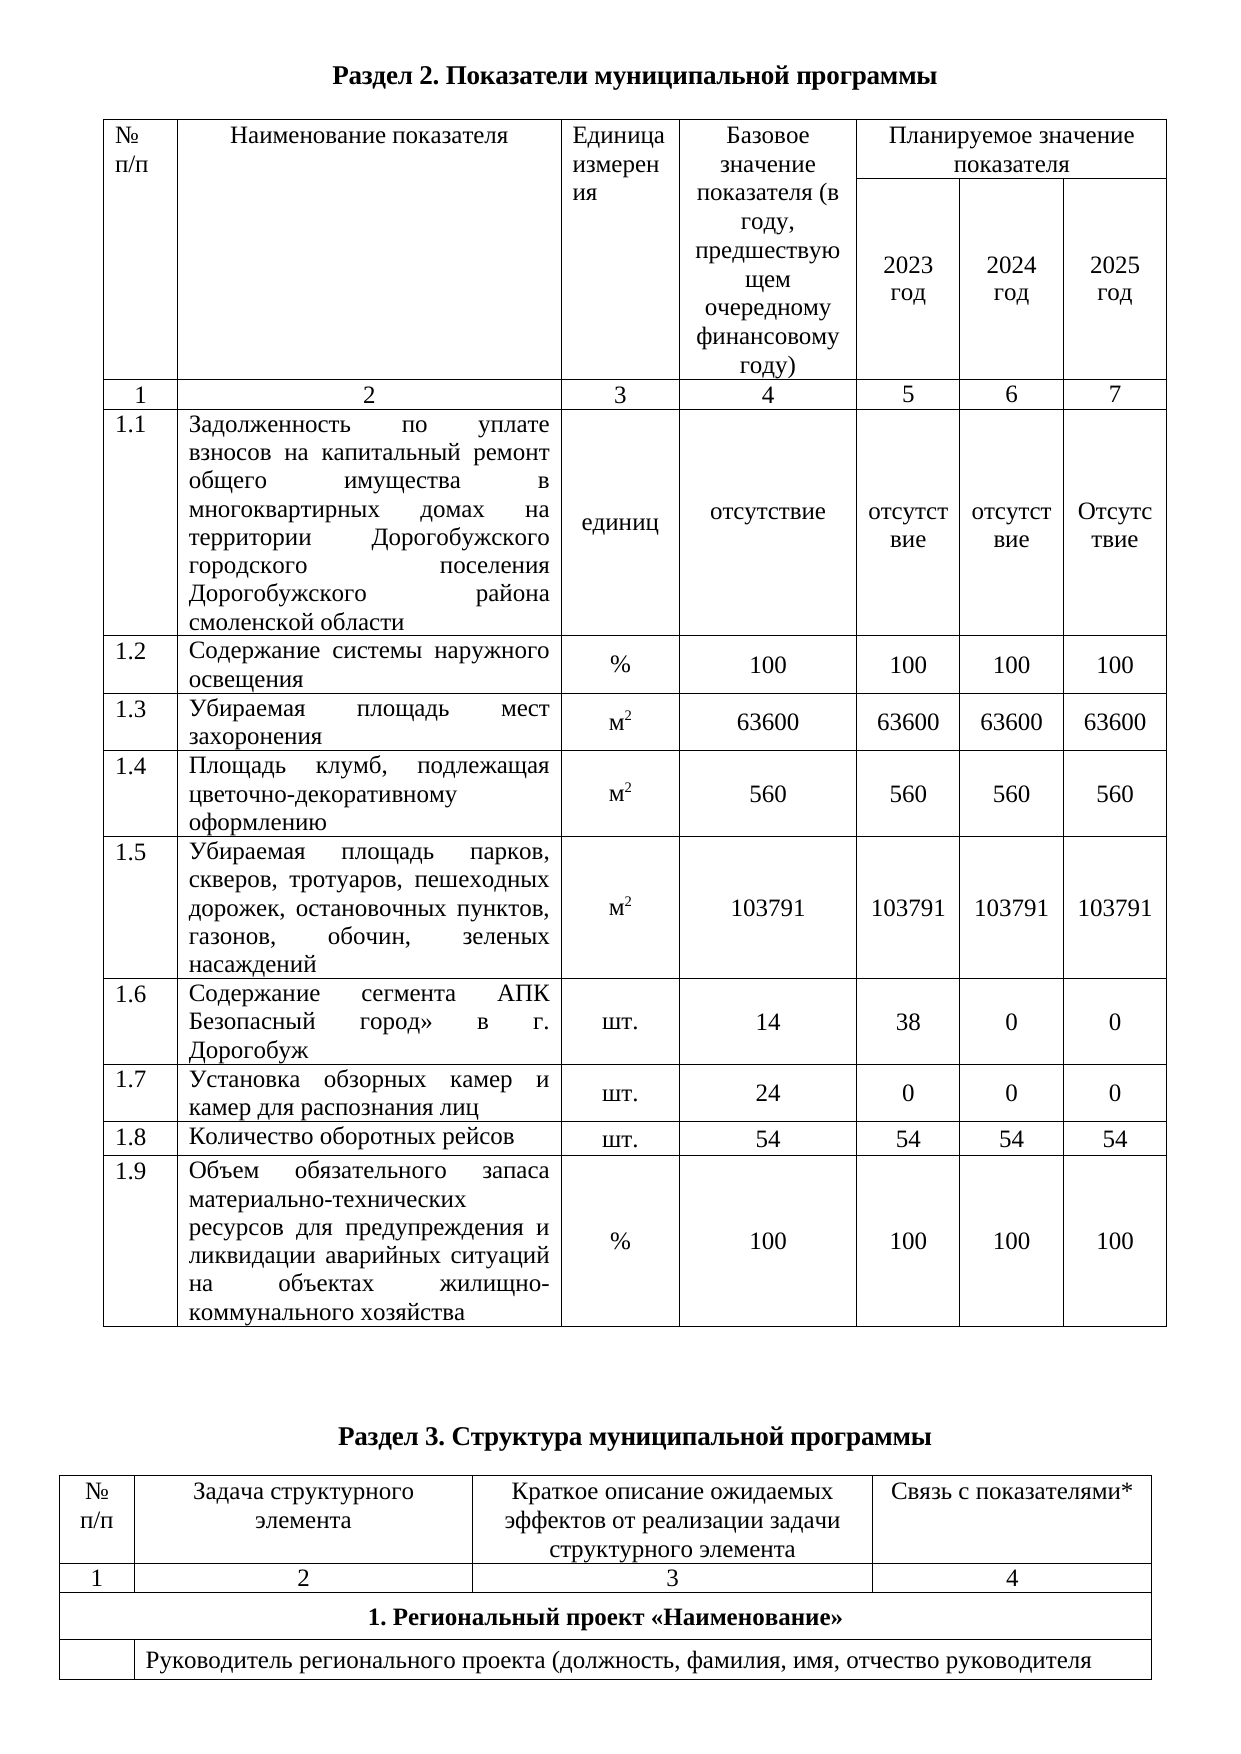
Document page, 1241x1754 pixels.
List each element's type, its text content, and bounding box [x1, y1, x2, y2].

table_cell 0 [960, 979, 1063, 1063]
table_cell Площадь клумб, подлежащая цветочно-декоративному оформлению [178, 751, 561, 836]
table_cell Количество оборотных рейсов [178, 1122, 561, 1155]
table_cell 0 [960, 1065, 1063, 1121]
table_cell 100 [960, 636, 1063, 693]
table_header Наименование показателя [178, 120, 561, 379]
table_cell 1.9 [104, 1156, 177, 1326]
table_cell 2 [178, 380, 561, 408]
table_cell Содержание системы наружного освещения [178, 636, 561, 693]
table_cell 100 [857, 1156, 959, 1326]
table_cell 3 [562, 380, 679, 408]
table_cell 100 [1064, 1156, 1166, 1326]
table_cell 103791 [857, 837, 959, 978]
table_cell 54 [857, 1122, 959, 1155]
table_header Краткое описание ожидаемых эффектов от реализации задачи структурного элемента [473, 1476, 872, 1562]
table_cell 1.8 [104, 1122, 177, 1155]
table_cell м2 [562, 837, 679, 978]
table_cell [60, 1640, 134, 1679]
table_cell 1 [60, 1564, 134, 1592]
table_header Единица измерения [562, 120, 679, 379]
table_cell 0 [1064, 979, 1166, 1063]
table_cell 1.1 [104, 410, 177, 635]
table_cell 100 [680, 636, 856, 693]
table_cell 100 [960, 1156, 1063, 1326]
table_cell шт. [562, 1122, 679, 1155]
table_cell шт. [562, 1065, 679, 1121]
table_cell 14 [680, 979, 856, 1063]
table_cell 560 [1064, 751, 1166, 836]
table_cell 1.4 [104, 751, 177, 836]
table_cell 6 [960, 380, 1063, 408]
table_cell % [562, 1156, 679, 1326]
table_cell 100 [857, 636, 959, 693]
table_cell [135, 1640, 1151, 1679]
table_cell 2024 год [960, 179, 1063, 379]
table_cell 100 [1064, 636, 1166, 693]
table_cell 38 [857, 979, 959, 1063]
table_cell 63600 [857, 694, 959, 750]
table_header № п/п [60, 1476, 134, 1562]
text Раздел 2. Показатели муниципальной программы [89, 59, 1181, 90]
table_cell 560 [960, 751, 1063, 836]
table_cell 103791 [680, 837, 856, 978]
table_cell Убираемая площадь парков, скверов, тротуаров, пешеходных дорожек, остановочных пунктов, газонов, обочин, зеленых насаждений [178, 837, 561, 978]
table_cell шт. [562, 979, 679, 1063]
table_cell 1.3 [104, 694, 177, 750]
table_cell 1.5 [104, 837, 177, 978]
table_cell 0 [857, 1065, 959, 1121]
table_header Связь с показателями* [873, 1476, 1151, 1562]
table_cell 24 [680, 1065, 856, 1121]
table_cell м2 [562, 694, 679, 750]
table_cell 5 [857, 380, 959, 408]
table_cell Объем обязательного запаса материально-технических ресурсов для предупреждения и ликвидации аварийных ситуаций на объектах жилищно-коммунального хозяйства [178, 1156, 561, 1326]
table_cell единиц [562, 410, 679, 635]
table_header № п/п [104, 120, 177, 379]
table_cell 1 [104, 380, 177, 408]
table_cell 54 [680, 1122, 856, 1155]
table_cell Отсутствие [1064, 410, 1166, 635]
table_cell 2 [135, 1564, 472, 1592]
table_cell Установка обзорных камер и камер для распознания лиц [178, 1065, 561, 1121]
table_cell отсутствие [680, 410, 856, 635]
table_cell Убираемая площадь мест захоронения [178, 694, 561, 750]
table_header Задача структурного элемента [135, 1476, 472, 1562]
table_cell 2023 год [857, 179, 959, 379]
table_cell 7 [1064, 380, 1166, 408]
table_cell 4 [873, 1564, 1151, 1592]
table_cell 63600 [680, 694, 856, 750]
table_cell отсутствие [857, 410, 959, 635]
table_cell Содержание сегмента АПК Безопасный город» в г. Дорогобуж [178, 979, 561, 1063]
table_cell 103791 [960, 837, 1063, 978]
table_cell м2 [562, 751, 679, 836]
table_cell 103791 [1064, 837, 1166, 978]
table_cell 54 [960, 1122, 1063, 1155]
table_cell отсутствие [960, 410, 1063, 635]
table_cell 560 [680, 751, 856, 836]
table_header Планируемое значение показателя [857, 120, 1166, 177]
table_cell 3 [473, 1564, 872, 1592]
table_cell 63600 [960, 694, 1063, 750]
table_cell 1. Региональный проект «Наименование» [60, 1593, 1151, 1639]
table_cell 2025 год [1064, 179, 1166, 379]
table_header Базовое значение показателя (в году, предшествующем очередному финансовому году) [680, 120, 856, 379]
table_cell 100 [680, 1156, 856, 1326]
table_cell 54 [1064, 1122, 1166, 1155]
text Раздел 3. Структура муниципальной программы [89, 1420, 1181, 1451]
table_cell 560 [857, 751, 959, 836]
table_cell 63600 [1064, 694, 1166, 750]
table_cell 1.7 [104, 1065, 177, 1121]
table_cell 4 [680, 380, 856, 408]
table_cell 0 [1064, 1065, 1166, 1121]
table_cell % [562, 636, 679, 693]
table_cell 1.6 [104, 979, 177, 1063]
table_cell 1.2 [104, 636, 177, 693]
table_cell Задолженность по уплате взносов на капитальный ремонт общего имущества в многоквартирных домах на территории Дорогобужского городского поселения Дорогобужского района смоленской области [178, 410, 561, 635]
